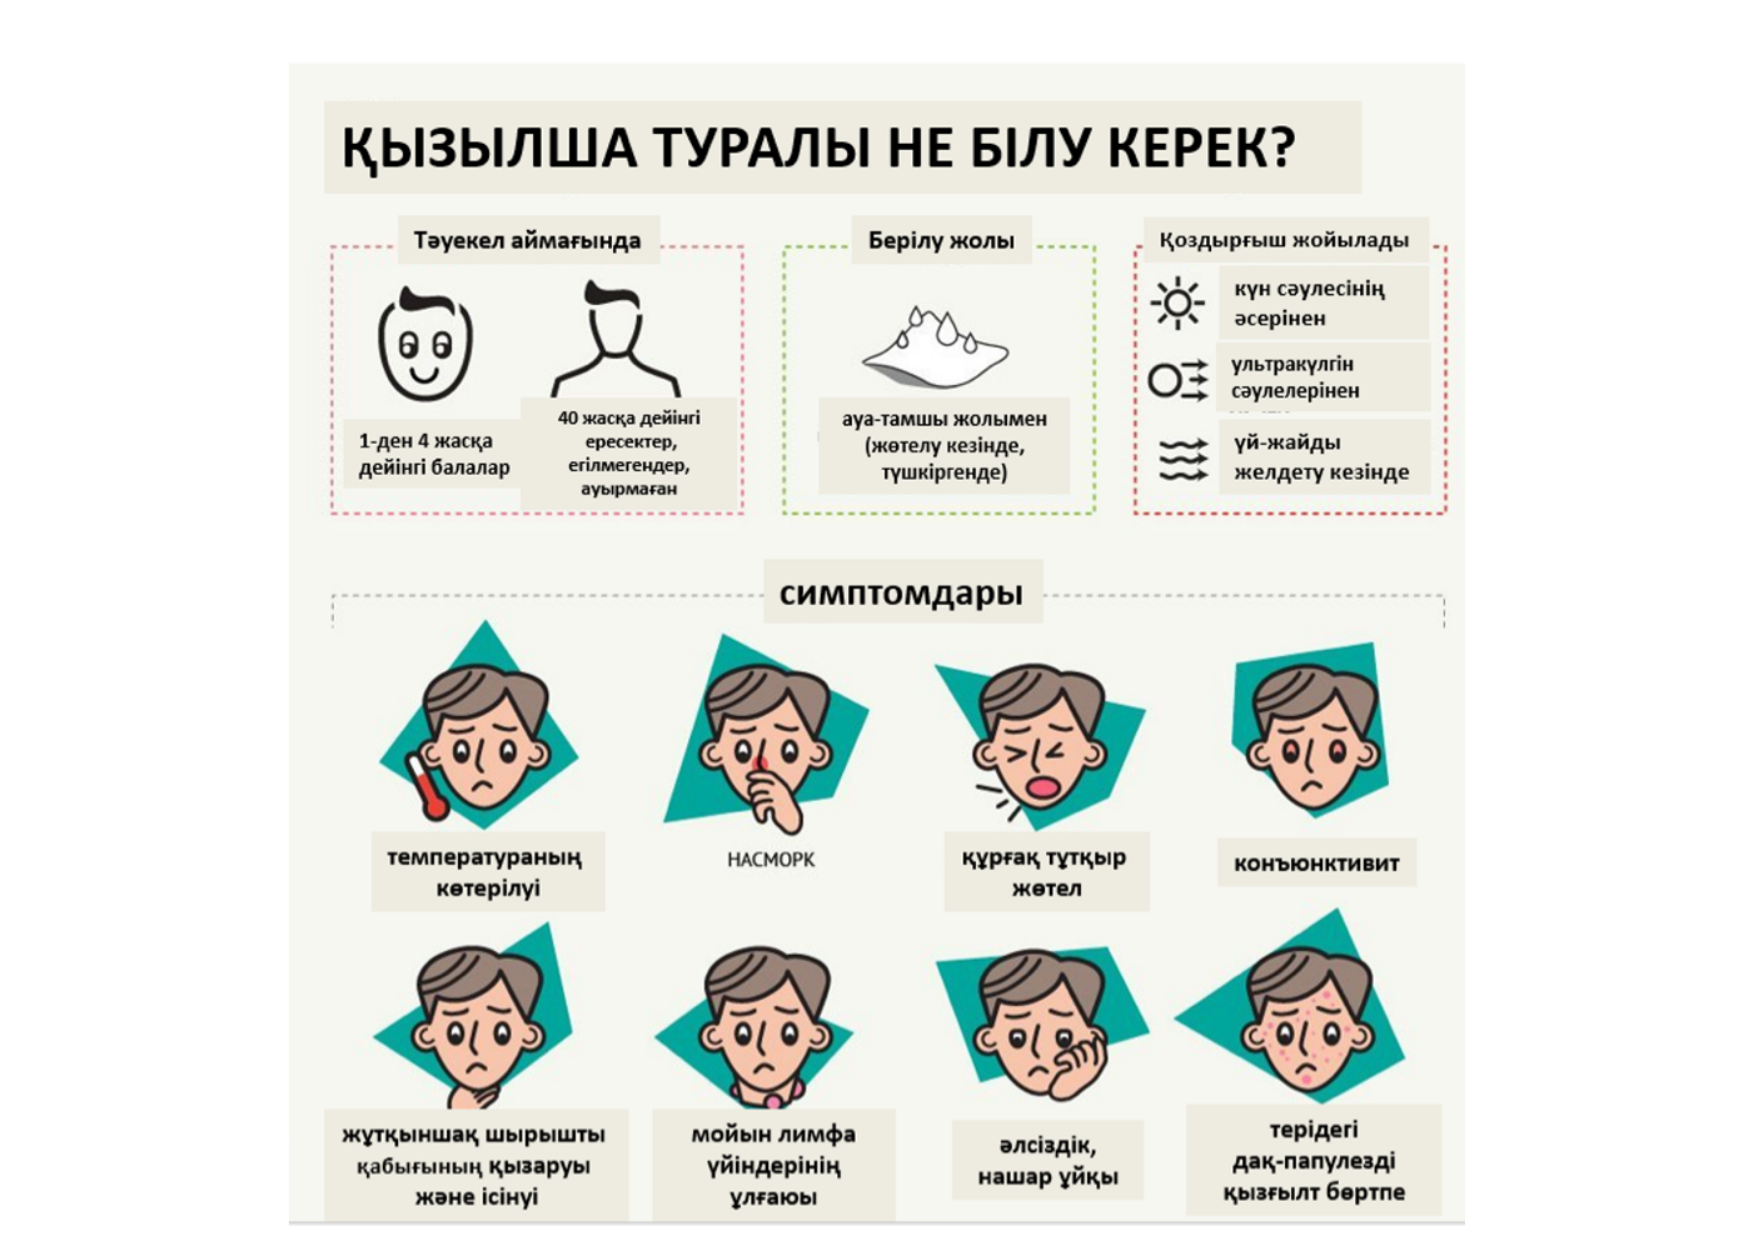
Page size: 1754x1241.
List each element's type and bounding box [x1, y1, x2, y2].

picture [288, 59, 1466, 1226]
